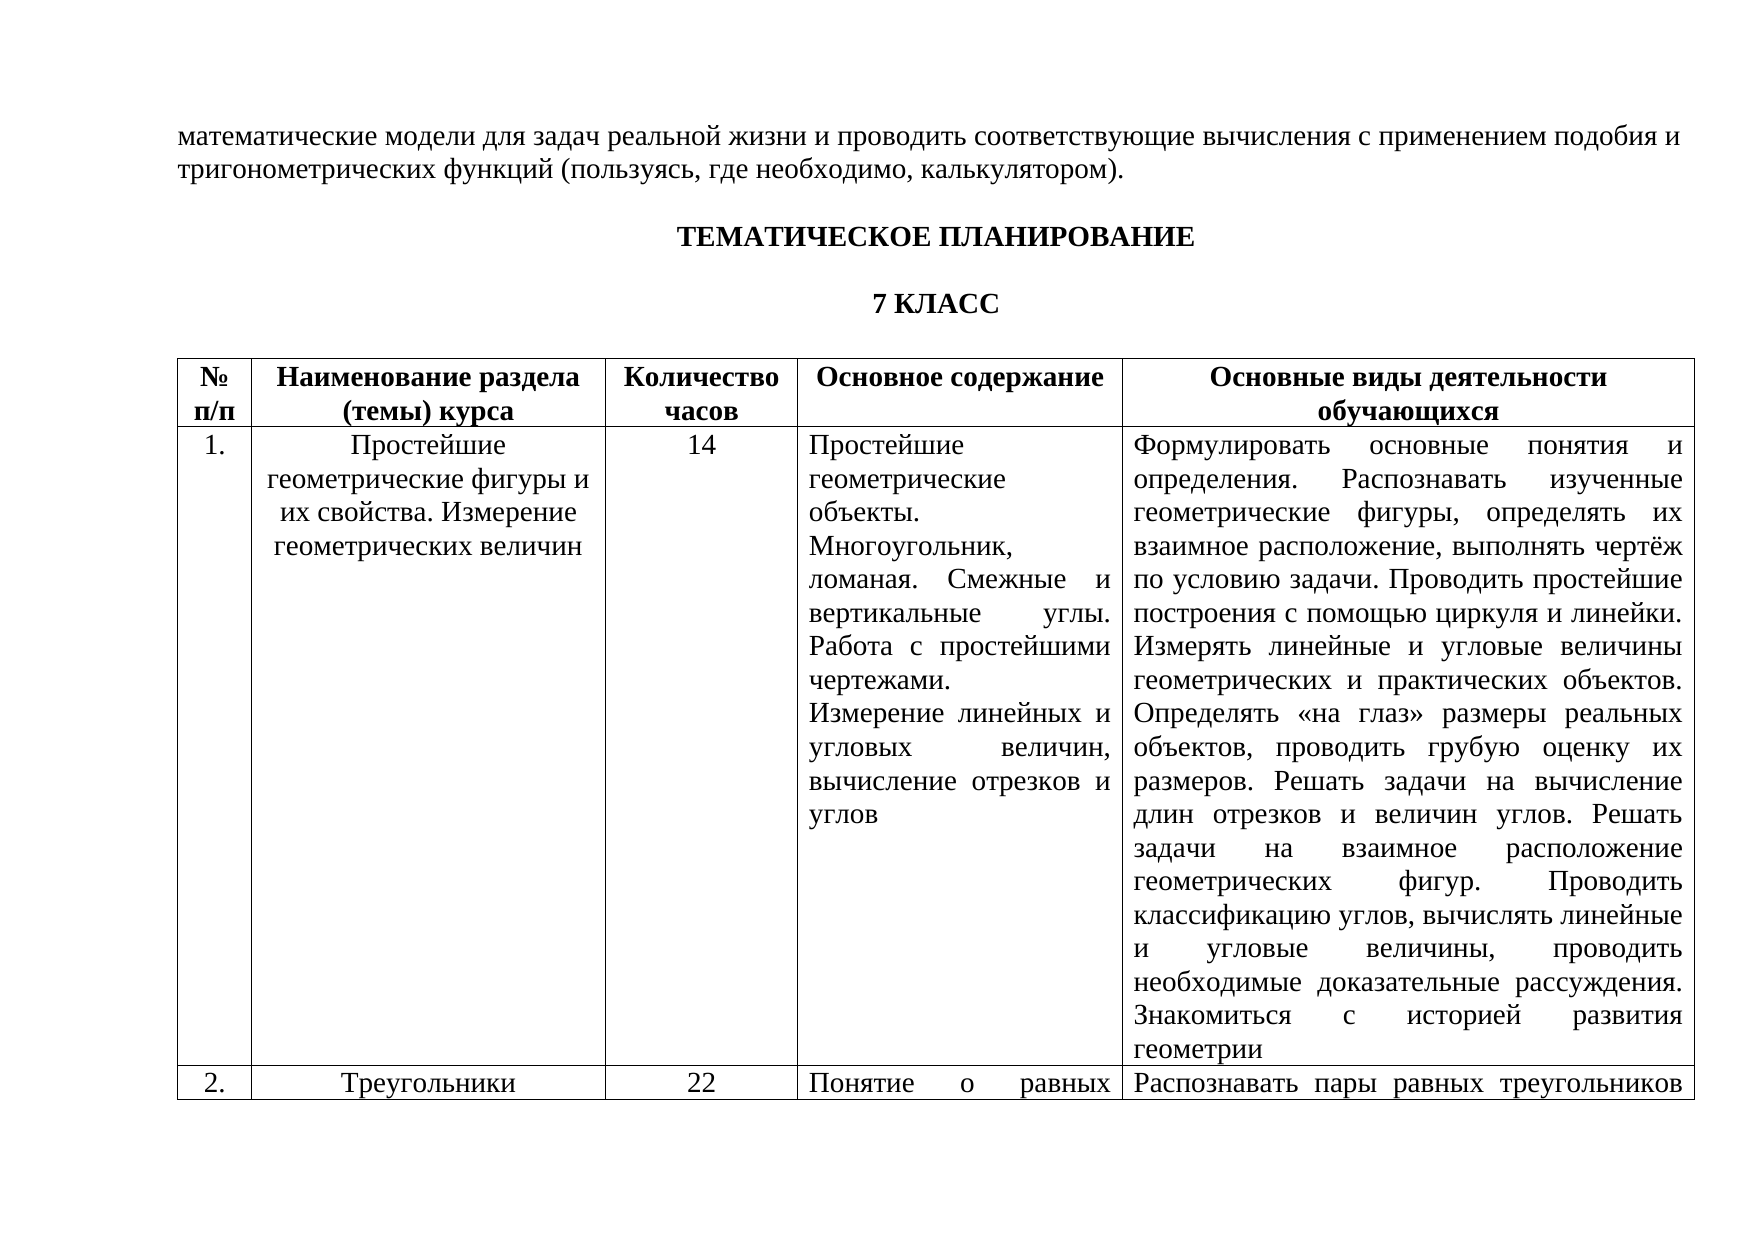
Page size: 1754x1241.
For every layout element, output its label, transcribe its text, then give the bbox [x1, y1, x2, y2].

table_header Наименование раздела (темы) курса [252, 359, 605, 426]
table_header Основные виды деятельности обучающихся [1123, 359, 1694, 426]
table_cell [1123, 1066, 1694, 1099]
table_header Количество часов [606, 359, 797, 426]
table_cell Простейшие геометрические объекты. Многоугольник, ломаная. Смежные и вертикальные углы. Работа с простейшими чертежами. Измерение линейных и угловых величин, вычисление отрезков и углов [798, 427, 1122, 1064]
table_cell 2. [178, 1066, 251, 1099]
text 7 КЛАСС [177, 286, 1695, 319]
table_header № п/п [178, 359, 251, 426]
table_cell Простейшие геометрические фигуры и их свойства. Измерение геометрических величин [252, 427, 605, 1064]
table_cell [798, 1066, 1122, 1099]
table_cell 14 [606, 427, 797, 1064]
table_cell 22 [606, 1066, 797, 1099]
table_cell 1. [178, 427, 251, 1064]
table_header Основное содержание [798, 359, 1122, 426]
table_cell Треугольники [252, 1066, 605, 1099]
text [177, 118, 1695, 185]
text ТЕМАТИЧЕСКОЕ ПЛАНИРОВАНИЕ [177, 219, 1695, 252]
table_cell Формулировать основные понятия и определения. Распознавать изученные геометрические фигуры, определять их взаимное расположение, выполнять чертёж по условию задачи. Проводить простейшие построения с помощью циркуля и линейки. Измерять линейные и угловые величины геометрических и практических объектов. Определять «на глаз» размеры реальных объектов, проводить грубую оценку их размеров. Решать задачи на вычисление длин отрезков и величин углов. Решать задачи на взаимное расположение геометрических фигур. Проводить классификацию углов, вычислять линейные и угловые величины, проводить необходимые доказательные рассуждения. Знакомиться с историей развития геометрии [1123, 427, 1694, 1064]
